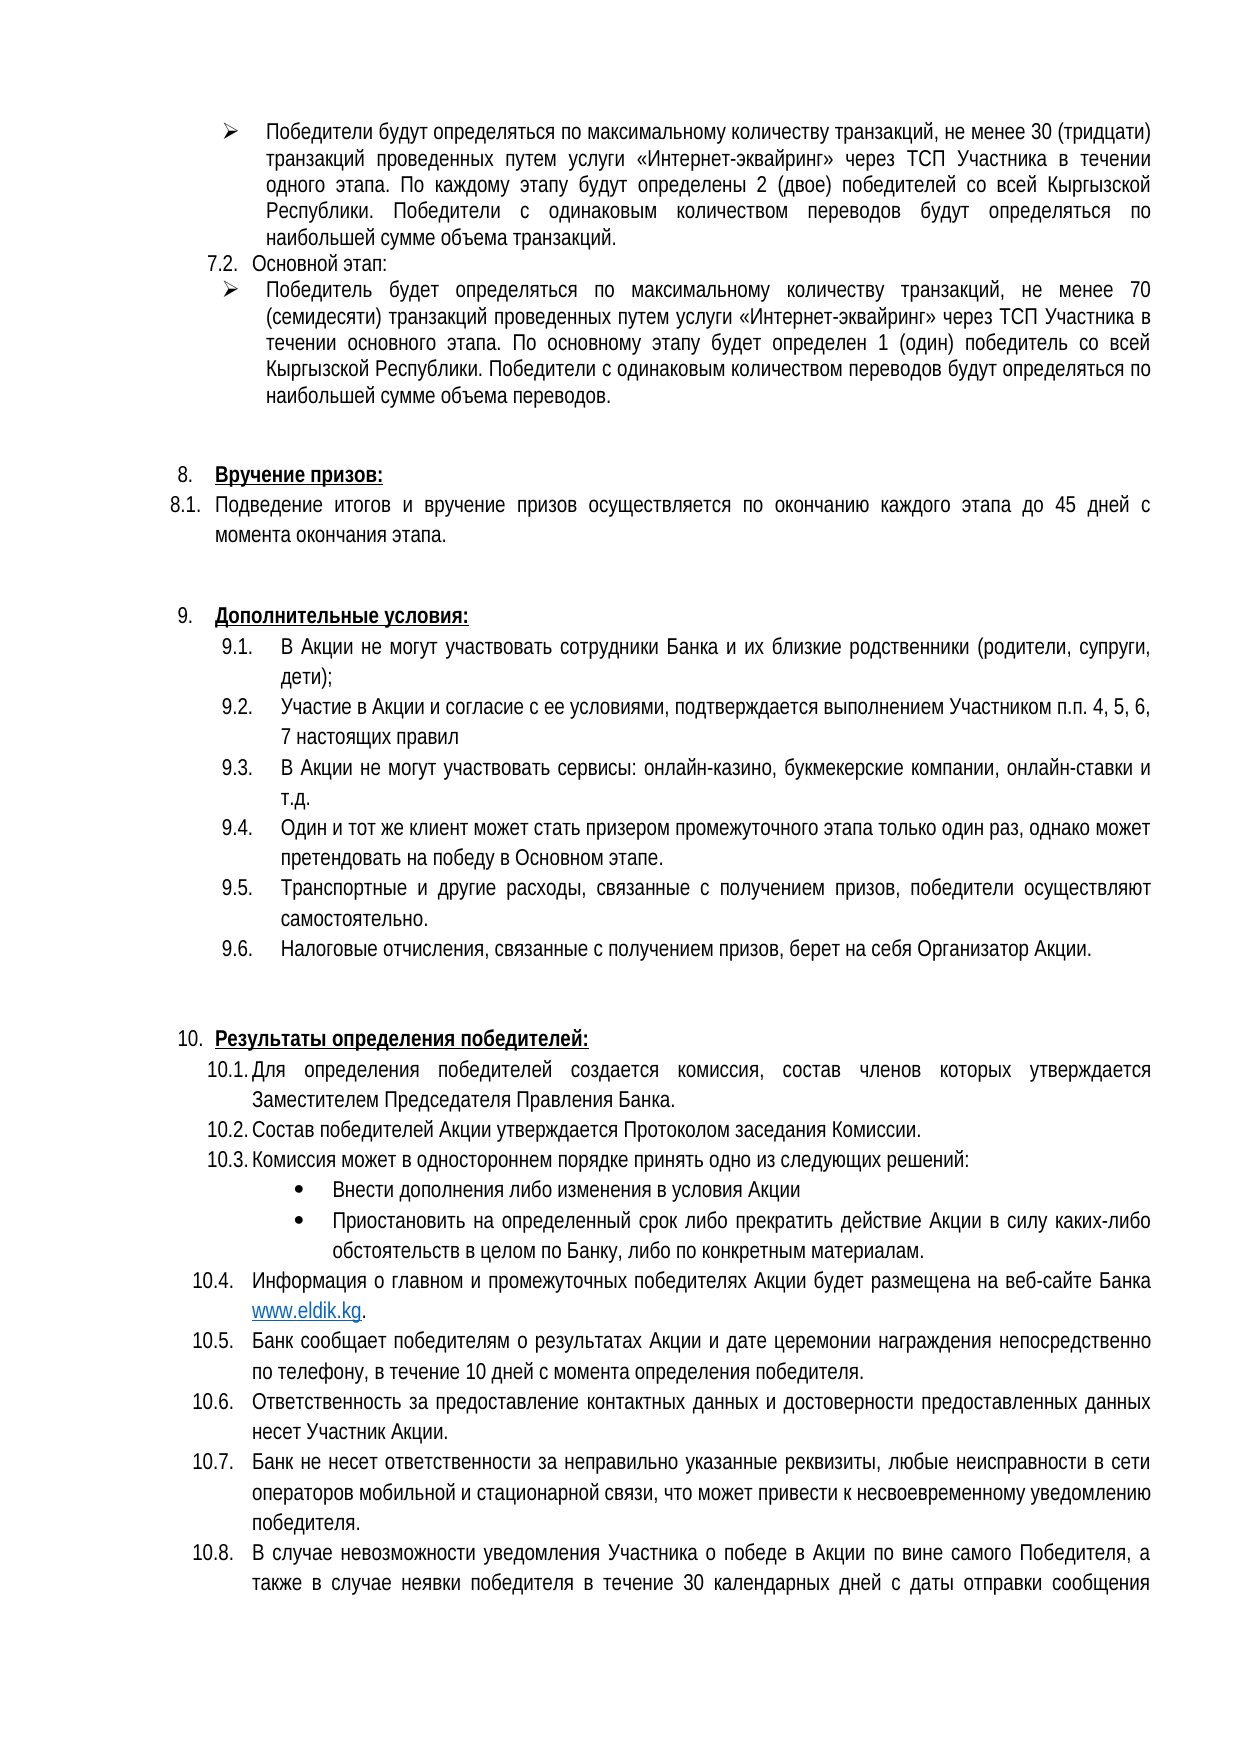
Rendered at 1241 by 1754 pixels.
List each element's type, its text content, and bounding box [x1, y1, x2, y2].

list Один и тот же клиент может стать призером промежуточного этапа только один раз, однако может претендовать на победу в Основном этапе. [222, 814, 1152, 870]
list Транспортные и другие расходы, связанные с получением призов, победители осуществляют самостоятельно. [222, 874, 1152, 931]
list Банк сообщает победителям о результатах Акции и дате церемонии награждения непосредственно по телефону, в течение 10 дней с момента определения победителя. [192, 1327, 1152, 1384]
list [192, 1539, 1152, 1595]
list Дополнительные условия: [177, 602, 1152, 629]
list Основной этап: [207, 250, 1152, 276]
list Победитель будет определяться по максимальному количеству транзакций, не менее 70 (семидесяти) транзакций проведенных путем услуги «Интернет-эквайринг» через ТСП Участника в течении основного этапа. По основному этапу будет определен 1 (один) победитель со всей Кыргызской Республики. Победители с одинаковым количеством переводов будут определяться по наибольшей сумме объема переводов. [222, 276, 1152, 408]
list Информация о главном и промежуточных победителях Акции будет размещена на веб-сайте Банка www.eldik.kg. [192, 1267, 1152, 1323]
list Комиссия может в одностороннем порядке принять одно из следующих решений: [207, 1146, 1152, 1172]
list Ответственность за предоставление контактных данных и достоверности предоставленных данных несет Участник Акции. [192, 1388, 1152, 1444]
list Налоговые отчисления, связанные с получением призов, берет на себя Организатор Акции. [222, 935, 1152, 961]
list Состав победителей Акции утверждается Протоколом заседания Комиссии. [207, 1116, 1152, 1142]
list Участие в Акции и согласие с ее условиями, подтверждается выполнением Участником п.п. 4, 5, 6, 7 настоящих правил [222, 693, 1152, 749]
list Вручение призов: [177, 461, 1152, 487]
list Для определения победителей создается комиссия, состав членов которых утверждается Заместителем Председателя Правления Банка. [207, 1056, 1152, 1112]
list Результаты определения победителей: [177, 1025, 1152, 1052]
list Приостановить на определенный срок либо прекратить действие Акции в силу каких-либо обстоятельств в целом по Банку, либо по конкретным материалам. [295, 1207, 1152, 1263]
list Банк не несет ответственности за неправильно указанные реквизиты, любые неисправности в сети операторов мобильной и стационарной связи, что может привести к несвоевременному уведомлению победителя. [192, 1448, 1152, 1535]
list Победители будут определяться по максимальному количеству транзакций, не менее 30 (тридцати) транзакций проведенных путем услуги «Интернет-эквайринг» через ТСП Участника в течении одного этапа. По каждому этапу будут определены 2 (двое) победителей со всей Кыргызской Республики. Победители с одинаковым количеством переводов будут определяться по наибольшей сумме объема транзакций. [222, 118, 1152, 250]
list Внести дополнения либо изменения в условия Акции [295, 1176, 1152, 1203]
list В Акции не могут участвовать сервисы: онлайн-казино, букмекерские компании, онлайн-ставки и т.д. [222, 753, 1152, 810]
list В Акции не могут участвовать сотрудники Банка и их близкие родственники (родители, супруги, дети); [222, 633, 1152, 689]
list Подведение итогов и вручение призов осуществляется по окончанию каждого этапа до 45 дней с момента окончания этапа. [170, 491, 1152, 547]
